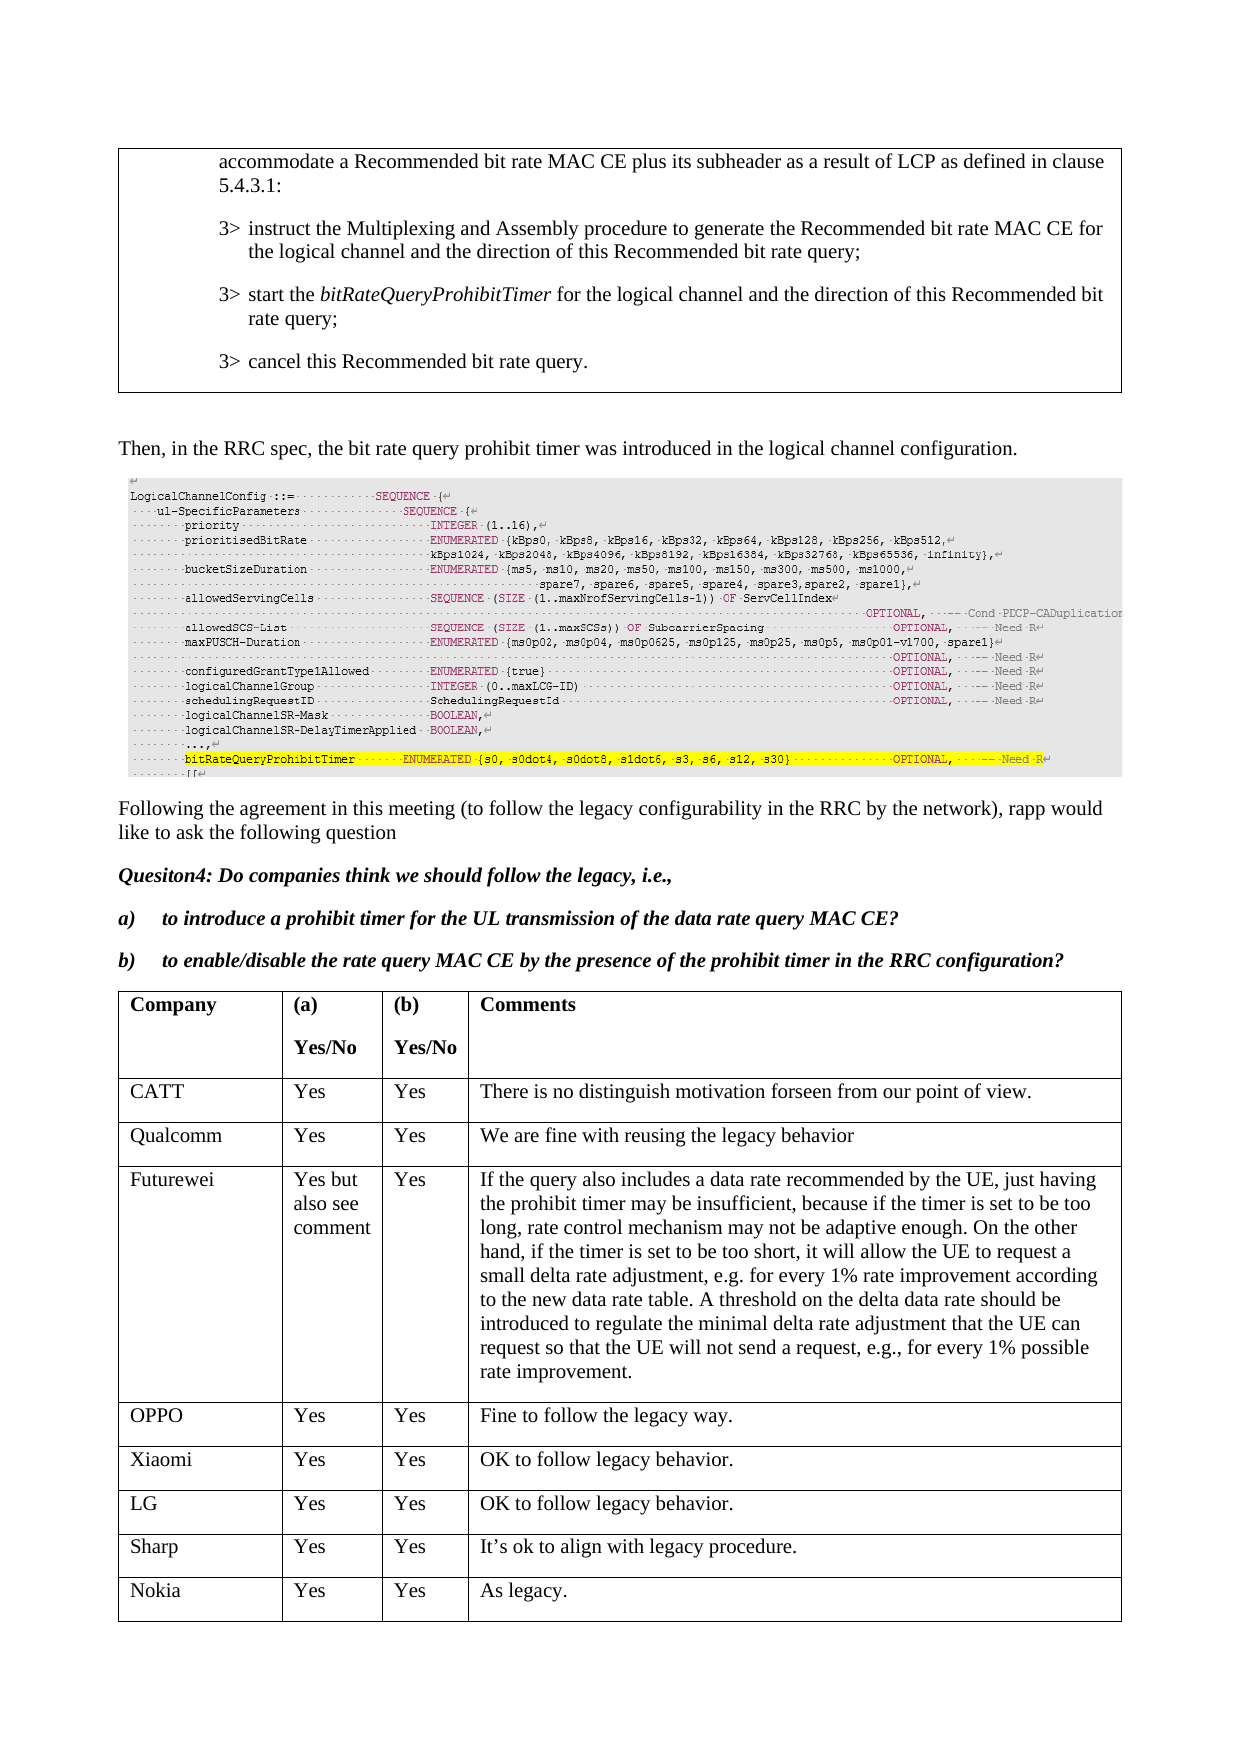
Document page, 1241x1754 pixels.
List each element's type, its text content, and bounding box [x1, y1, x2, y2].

table_cell Yes [283, 1079, 382, 1122]
table_cell Yes [383, 1447, 468, 1489]
table_cell Yes [383, 1535, 468, 1577]
text Following the agreement in this meeting (to follow the legacy configurability in the RRC by the network), rapp would like to ask the following question [118, 796, 1122, 844]
picture [118, 478, 1123, 777]
table_cell It’s ok to align with legacy procedure. [469, 1535, 1121, 1577]
table_cell Fine to follow the legacy way. [469, 1403, 1121, 1446]
table_header (b) Yes/No [383, 992, 468, 1078]
table_cell Yes but also see comment [283, 1167, 382, 1402]
table_cell Yes [383, 1403, 468, 1446]
table_cell Yes [283, 1447, 382, 1489]
table_cell Yes [283, 1403, 382, 1446]
table_cell OK to follow legacy behavior. [469, 1447, 1121, 1489]
table_header Company [119, 992, 282, 1078]
table_cell Yes [283, 1123, 382, 1166]
table_cell Yes [383, 1123, 468, 1166]
text Quesiton4: Do companies think we should follow the legacy, i.e., [118, 863, 1122, 887]
table_header Comments [469, 992, 1121, 1078]
table_header (a) Yes/No [283, 992, 382, 1078]
table_cell Yes [383, 1578, 468, 1621]
table_cell Yes [383, 1079, 468, 1122]
table_cell LG [119, 1491, 282, 1533]
text Then, in the RRC spec, the bit rate query prohibit timer was introduced in the logical channel configuration. [118, 436, 1122, 460]
table_cell We are fine with reusing the legacy behavior [469, 1123, 1121, 1166]
table_cell CATT [119, 1079, 282, 1122]
table_cell Qualcomm [119, 1123, 282, 1166]
table_cell If the query also includes a data rate recommended by the UE, just having the prohibit timer may be insufficient, because if the timer is set to be too long, rate control mechanism may not be adaptive enough. On the other hand, if the timer is set to be too short, it will allow the UE to request a small delta rate adjustment, e.g. for every 1% rate improvement according to the new data rate table. A threshold on the delta data rate should be introduced to regulate the minimal delta rate adjustment that the UE can request so that the UE will not send a request, e.g., for every 1% possible rate improvement. [469, 1167, 1121, 1402]
table_cell Yes [283, 1491, 382, 1533]
table_cell Nokia [119, 1578, 282, 1621]
table_cell OPPO [119, 1403, 282, 1446]
table_cell Yes [283, 1578, 382, 1621]
table_cell Sharp [119, 1535, 282, 1577]
list to introduce a prohibit timer for the UL transmission of the data rate query MAC CE? [118, 906, 1122, 929]
table_cell Yes [383, 1491, 468, 1533]
list to enable/disable the rate query MAC CE by the presence of the prohibit timer in the RRC configuration? [118, 948, 1122, 972]
table_cell There is no distinguish motivation forseen from our point of view. [469, 1079, 1121, 1122]
table_cell As legacy. [469, 1578, 1121, 1621]
table_cell Yes [383, 1167, 468, 1402]
table_cell Futurewei [119, 1167, 282, 1402]
table_cell Xiaomi [119, 1447, 282, 1489]
table_cell OK to follow legacy behavior. [469, 1491, 1121, 1533]
table_cell Yes [283, 1535, 382, 1577]
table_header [119, 149, 1121, 392]
